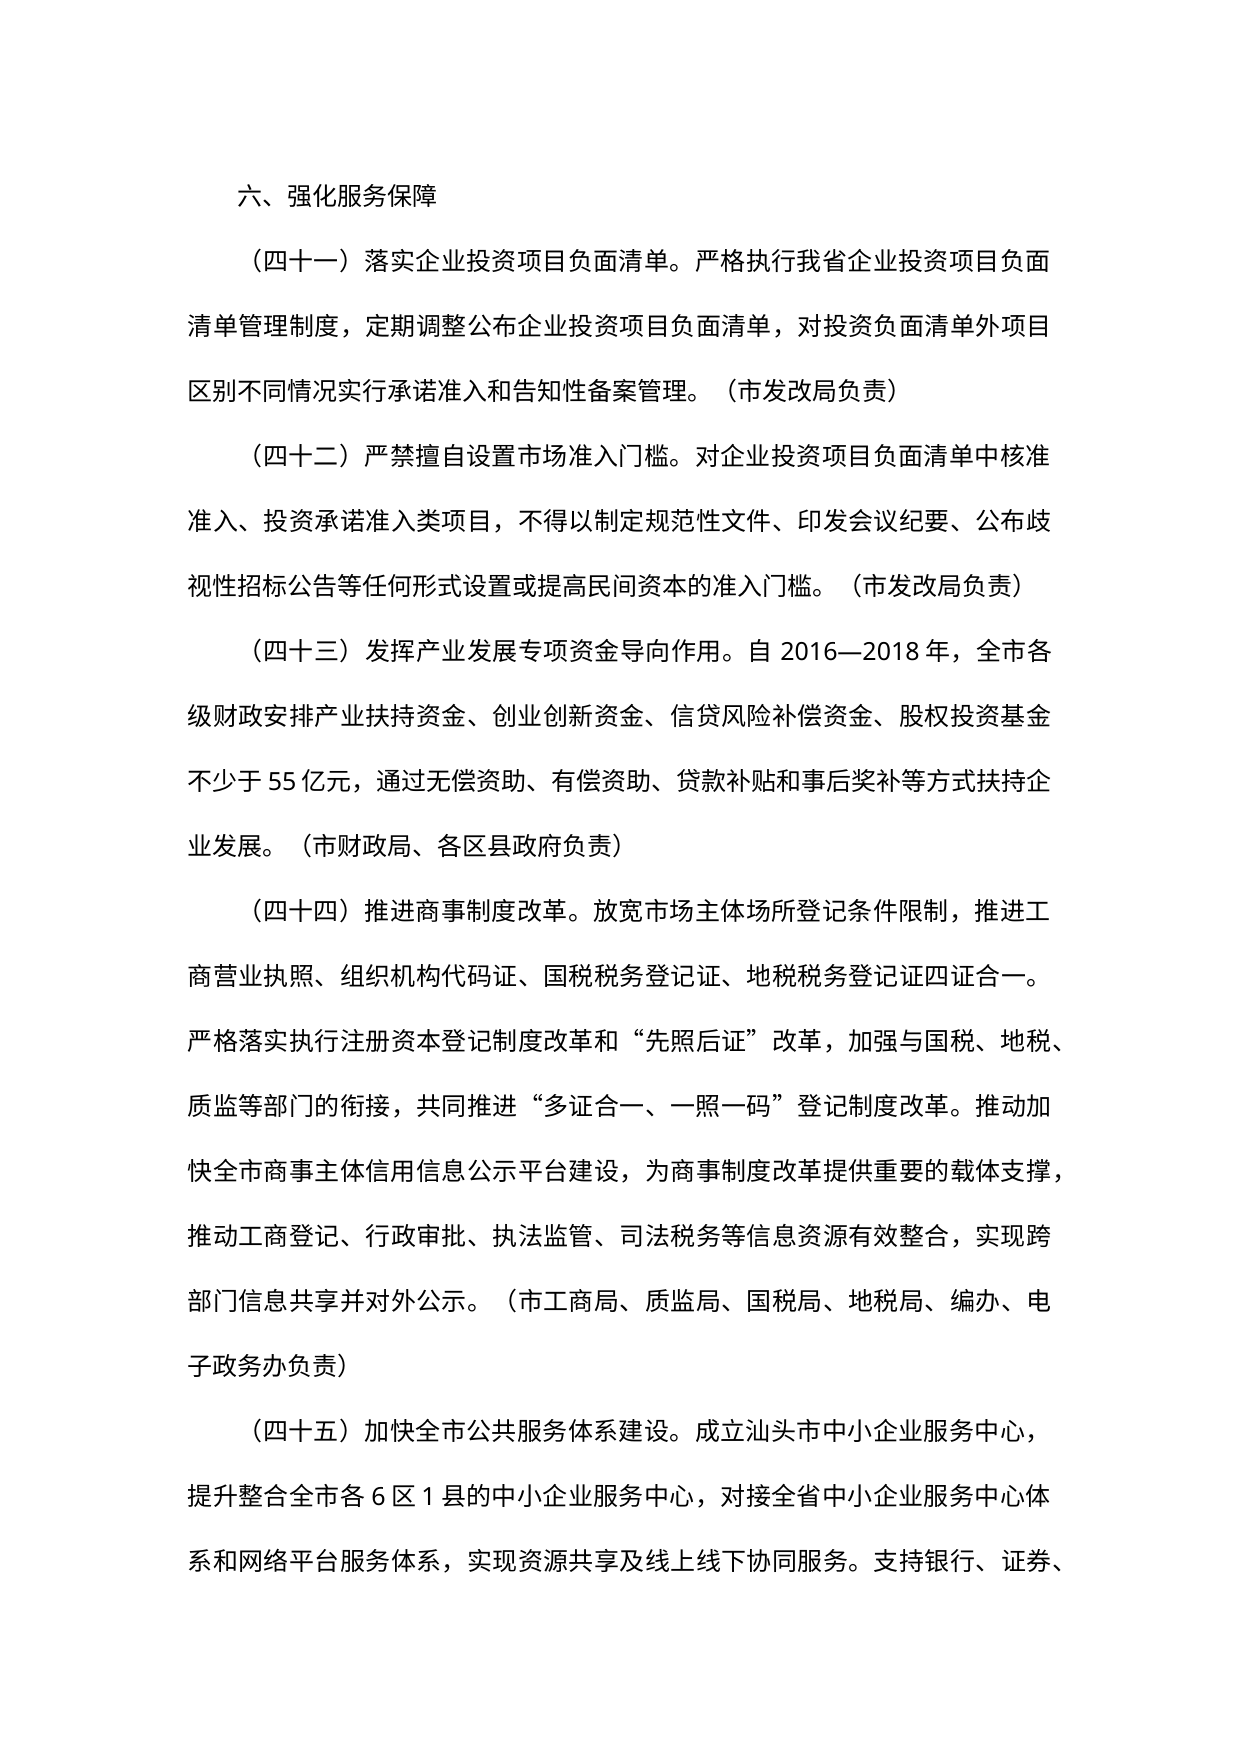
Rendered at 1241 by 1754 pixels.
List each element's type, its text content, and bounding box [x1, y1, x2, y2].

text （四十四）推进商事制度改革。放宽市场主体场所登记条件限制，推进工商营业执照、组织机构代码证、国税税务登记证、地税税务登记证四证合一。严格落实执行注册资本登记制度改革和“先照后证”改革，加强与国税、地税、质监等部门的衔接，共同推进“多证合一、一照”登记制度改革。推动加快全市商事主体信用信息公示平台建设，为商事制度改革提供重要的载体支撑，推动工商登记、行政审批、执法监管、司法税务等信息资源有效整合，实现跨部门信息共享并对外公示。（市工商局、质监局、国税局、地税局、编办、电子政务办负责） [187, 877, 1053, 1397]
text （四十一）落实企业投资项目负面清单。严格执行我省企业投资项目负面清单管理制度，定期调整公布企业投资项目负面清单，对投资负面清单外项目区别不同情况实行承诺准入和告知性备案管理。（市发改局负责） [187, 227, 1053, 422]
text （四十二）严禁擅自设置市场准入门槛。对企业投资项目负面清单中核准准入、投资承诺准入类项目，不得以制定规范性文件、印发会议纪要、公布歧视性招标公告等任何形式设置或提高民间资本的准入门槛。（市发改局负责） [187, 422, 1053, 617]
text （四十三）发挥产业发展专项资金导向作用。自2016—2018年，全市各级财政安排产业扶持资金、创业创新资金、信贷风险补偿资金、股权投资基金不少于55亿元，通过无偿资助、有偿资助、贷款补贴和事后奖补等方式扶持企业发展。（市财政局、各区县政府负责） [187, 617, 1053, 877]
text 六、强化服务保障 [187, 162, 1053, 227]
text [187, 1397, 1053, 1592]
